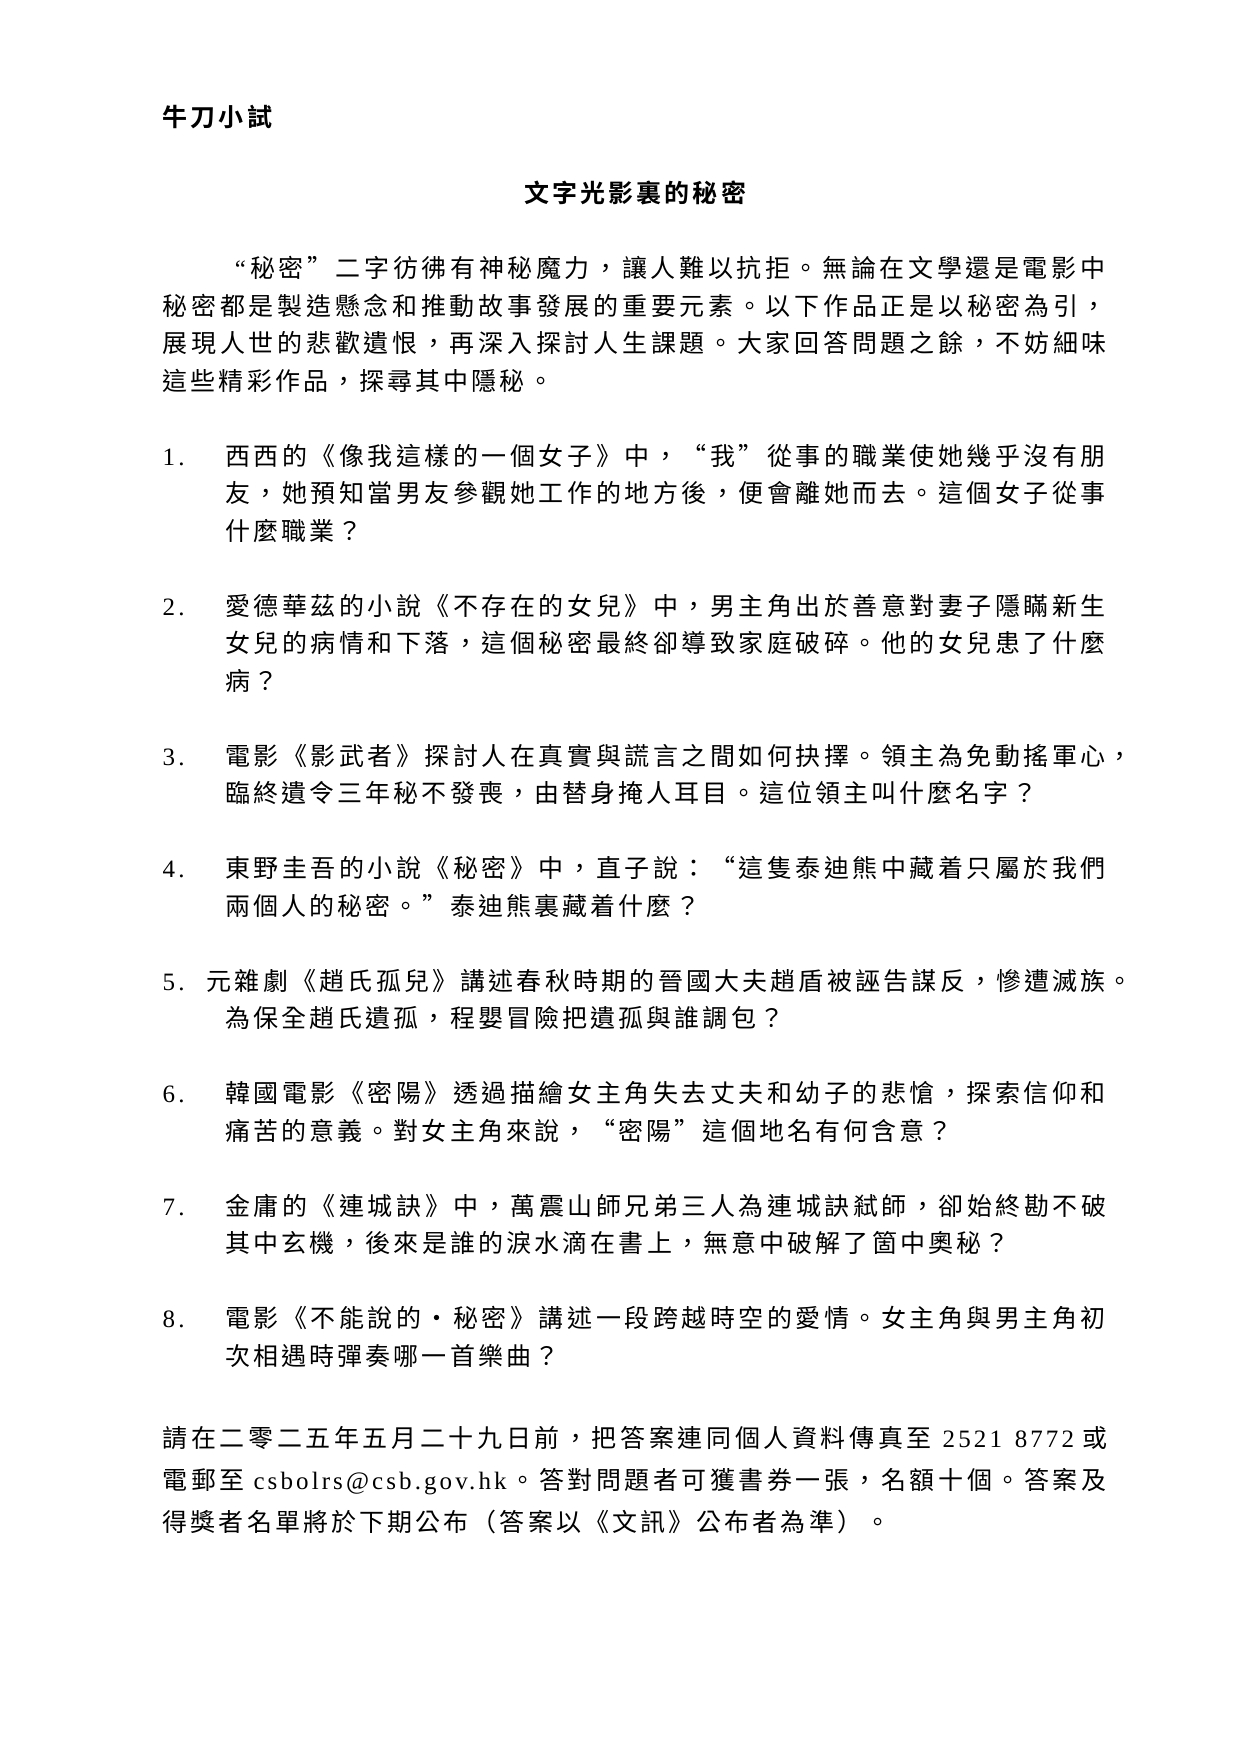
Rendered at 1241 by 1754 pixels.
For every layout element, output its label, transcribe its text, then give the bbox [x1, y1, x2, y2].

text 請在二零二五年五月二十九日前，把答案連同個人資料傳真至2521 8772或電郵至csbolrs@csb.gov.hk。答對問題者可獲書券一張，名額十個。答案及得獎者名單將於下期公布（答案以《文訊》公布者為準）。 [162, 1414, 1107, 1539]
text 3. 電影《影武者》探討人在真實與謊言之間如何抉擇。領主為免動搖軍心，臨終遺令三年秘不發喪，由替身掩人耳目。這位領主叫什麼名字？ [162, 735, 1107, 810]
text 1. 西西的《像我這樣的一個女子》中，“我”從事的職業使她幾乎沒有朋友，她預知當男友參觀她工作的地方後，便會離她而去。這個女子從事什麼職業？ [162, 435, 1107, 548]
text 5. 元雜劇《趙氏孤兒》講述春秋時期的晉國大夫趙盾被誣告謀反，慘遭滅族。為保全趙氏遺孤，程嬰冒險把遺孤與誰調包？ [162, 960, 1107, 1035]
text 文字光影裏的秘密 [162, 173, 1107, 210]
text 4. 東野圭吾的小說《秘密》中，直子說：“這隻泰迪熊中藏着只屬於我們兩個人的秘密。”泰迪熊裏藏着什麼？ [162, 848, 1107, 923]
text 牛刀小試 [162, 89, 1107, 135]
text 8. 電影《不能說的•秘密》講述一段跨越時空的愛情。女主角與男主角初次相遇時彈奏哪一首樂曲？ [162, 1298, 1107, 1373]
text “秘密”二字彷彿有神秘魔力，讓人難以抗拒。無論在文學還是電影中，秘密都是製造懸念和推動故事發展的重要元素。以下作品正是以秘密為引，展現人世的悲歡遺恨，再深入探討人生課題。大家回答問題之餘，不妨細味這些精彩作品，探尋其中隱秘。 [162, 248, 1107, 398]
text 2. 愛德華茲的小說《不存在的女兒》中，男主角出於善意對妻子隱瞞新生女兒的病情和下落，這個秘密最終卻導致家庭破碎。他的女兒患了什麼病？ [162, 585, 1107, 698]
text 7. 金庸的《連城訣》中，萬震山師兄弟三人為連城訣弒師，卻始終勘不破其中玄機，後來是誰的淚水滴在書上，無意中破解了箇中奧秘？ [162, 1185, 1107, 1260]
text 6. 韓國電影《密陽》透過描繪女主角失去丈夫和幼子的悲愴，探索信仰和痛苦的意義。對女主角來說，“密陽”這個地名有何含意？ [162, 1073, 1107, 1148]
